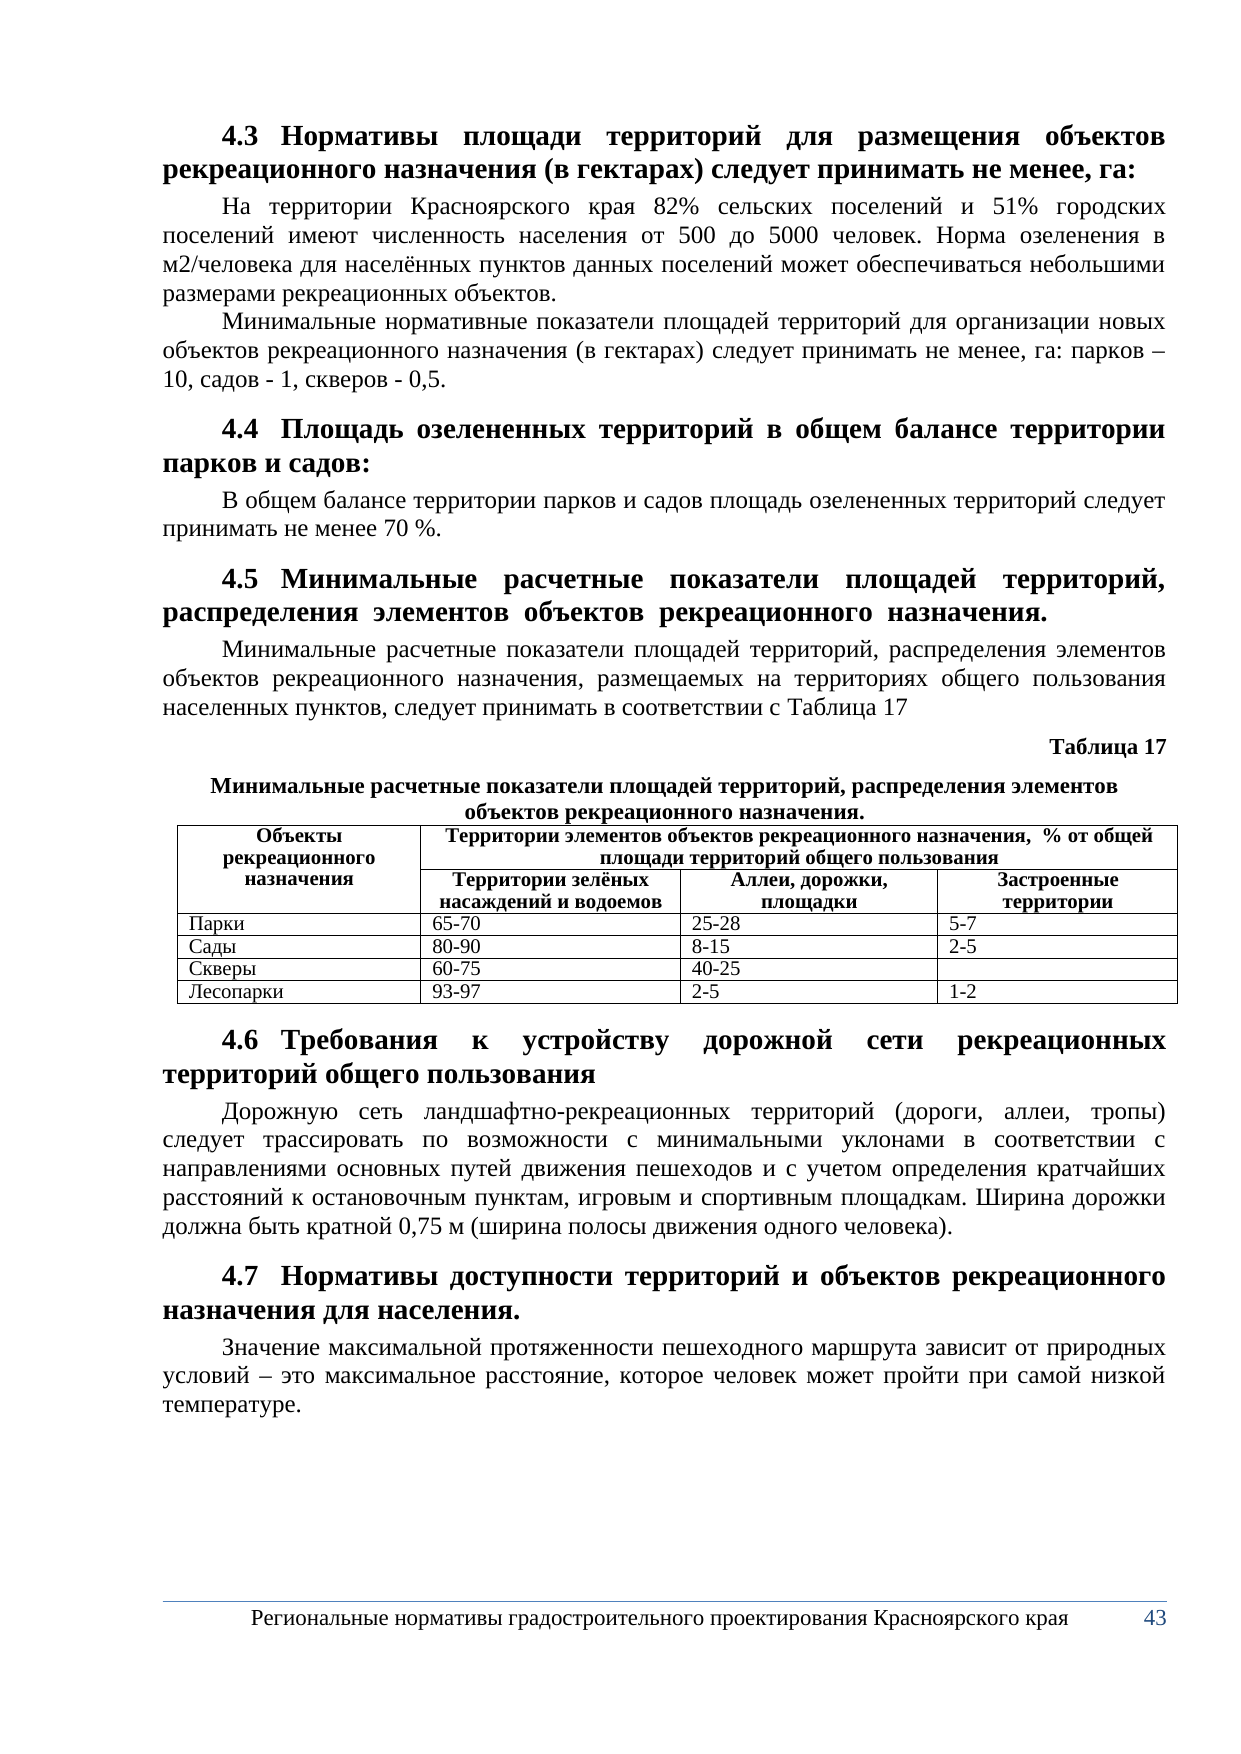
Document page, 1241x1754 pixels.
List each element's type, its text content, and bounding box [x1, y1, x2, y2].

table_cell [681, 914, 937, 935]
text Минимальные расчетные показатели площадей территорий, распределения элементов объектов рекреационного назначения. [162, 772, 1167, 825]
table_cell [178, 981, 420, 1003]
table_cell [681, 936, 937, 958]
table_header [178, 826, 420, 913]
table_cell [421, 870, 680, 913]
subtitle Требования к устройству дорожной сети рекреационных территорий общего пользования [162, 1022, 1167, 1089]
text Минимальные нормативные показатели площадей территорий для организации новых объектов рекреационного назначения (в гектарах) следует принимать не менее, га: парков – 10, садов - 1, скверов - 0,5. [162, 306, 1167, 393]
subtitle Нормативы доступности территорий и объектов рекреационного назначения для населения. [162, 1258, 1167, 1325]
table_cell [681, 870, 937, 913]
subtitle Нормативы площади территорий для размещения объектов рекреационного назначения (в гектарах) следует принимать не менее, га: [162, 118, 1167, 185]
subtitle Минимальные расчетные показатели площадей территорий, распределения элементов объектов рекреационного назначения. [162, 561, 1167, 628]
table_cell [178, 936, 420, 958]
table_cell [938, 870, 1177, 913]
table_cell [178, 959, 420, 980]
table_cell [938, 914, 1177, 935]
subtitle Площадь озелененных территорий в общем балансе территории парков и садов: [162, 411, 1167, 478]
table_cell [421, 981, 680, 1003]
text В общем балансе территории парков и садов площадь озелененных территорий следует принимать не менее 70 %. [162, 485, 1167, 542]
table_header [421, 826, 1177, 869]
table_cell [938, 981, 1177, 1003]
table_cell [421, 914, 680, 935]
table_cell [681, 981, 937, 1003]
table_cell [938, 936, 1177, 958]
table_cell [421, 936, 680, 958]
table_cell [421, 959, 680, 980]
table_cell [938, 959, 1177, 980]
text Дорожную сеть ландшафтно-рекреационных территорий (дороги, аллеи, тропы) следует трассировать по возможности с минимальными уклонами в соответствии с направлениями основных путей движения пешеходов и с учетом определения кратчайших расстояний к остановочным пунктам, игровым и спортивным площадкам. Ширина дорожки должна быть кратной 0,75 м (ширина полосы движения одного человека). [162, 1096, 1167, 1239]
text На территории Красноярского края 82% сельских поселений и 51% городских поселений имеют численность населения от 500 до 5000 человек. Норма озеленения в м2/человека для населённых пунктов данных поселений может обеспечиваться небольшими размерами рекреационных объектов. [162, 191, 1167, 306]
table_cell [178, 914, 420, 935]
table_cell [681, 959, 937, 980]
text Значение максимальной протяженности пешеходного маршрута зависит от природных условий – это максимальное расстояние, которое человек может пройти при самой низкой температуре. [162, 1332, 1167, 1418]
